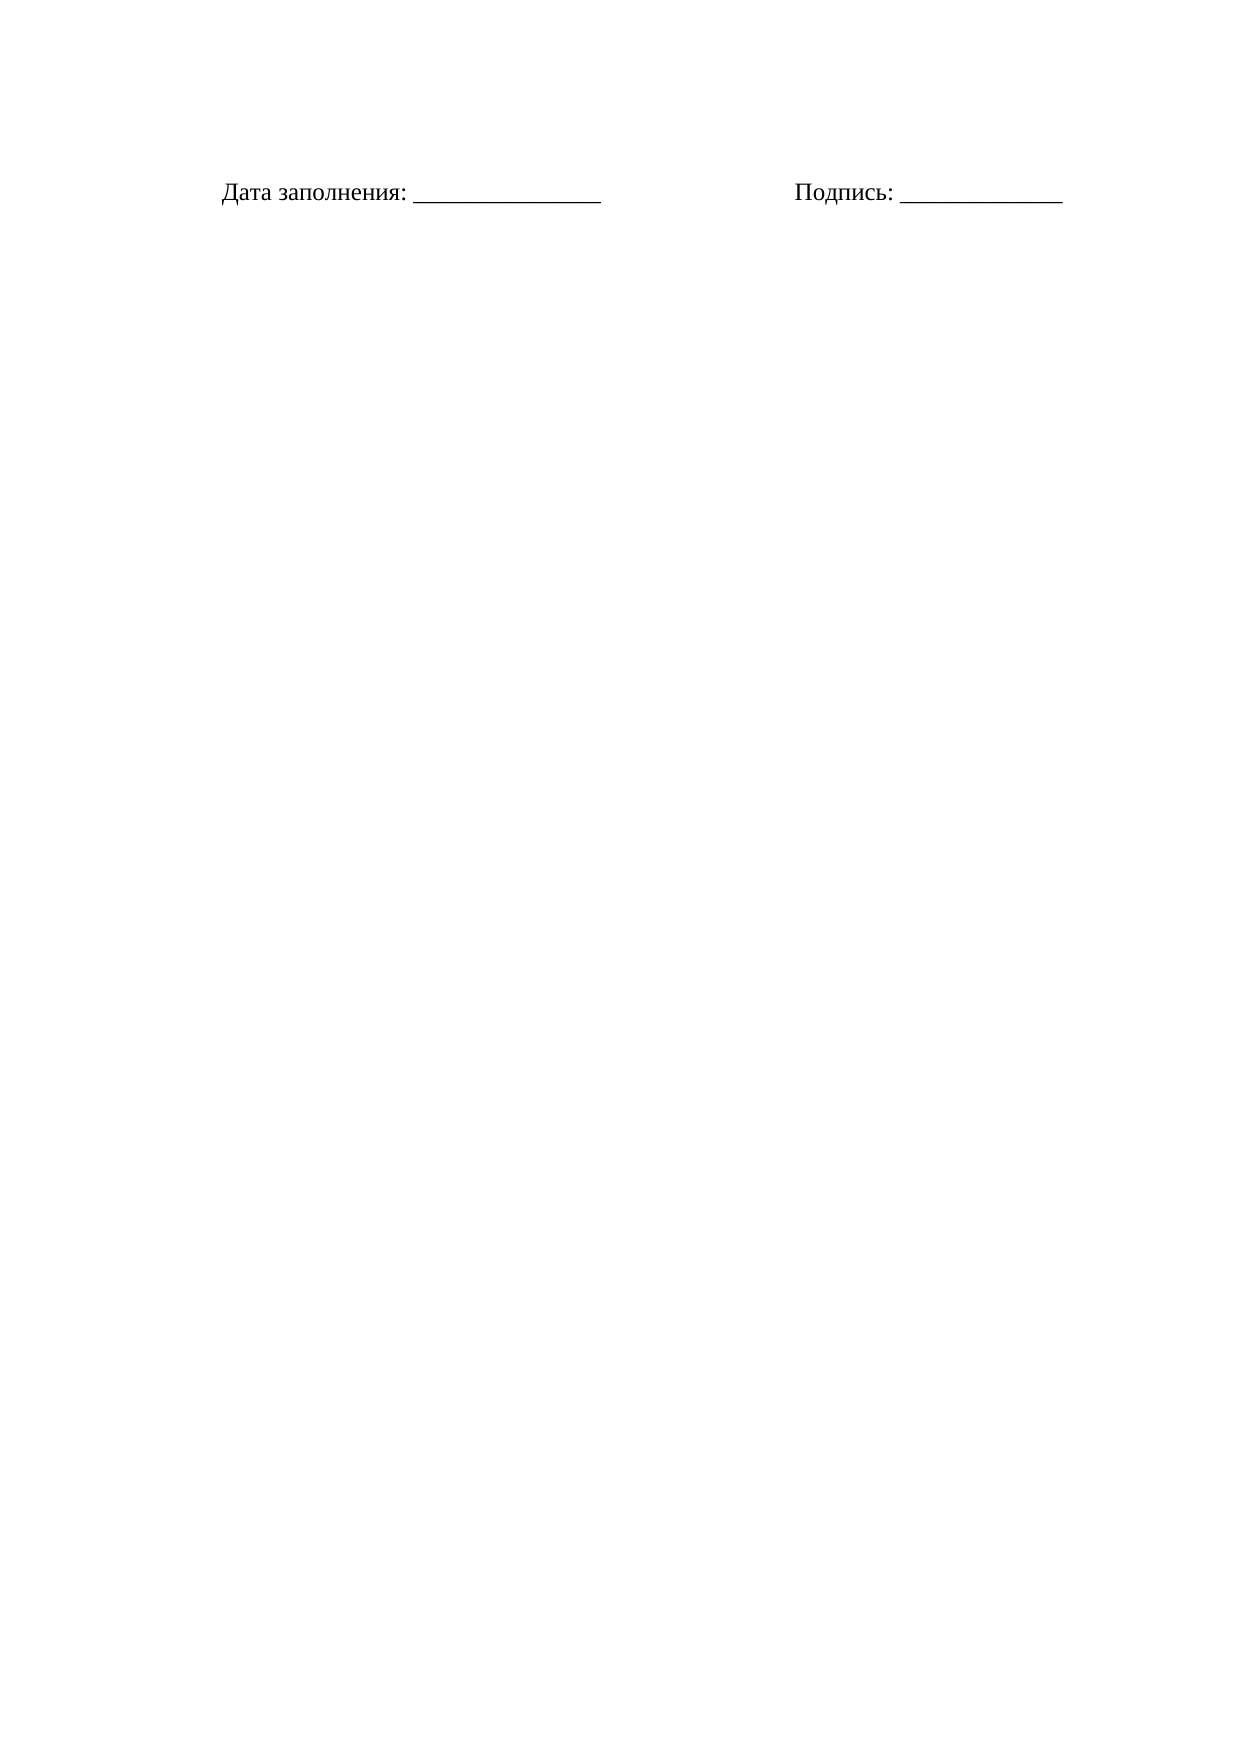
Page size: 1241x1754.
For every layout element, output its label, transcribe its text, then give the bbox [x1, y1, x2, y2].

text Дата заполнения: _______________ Подпись: _____________ [148, 177, 1154, 205]
